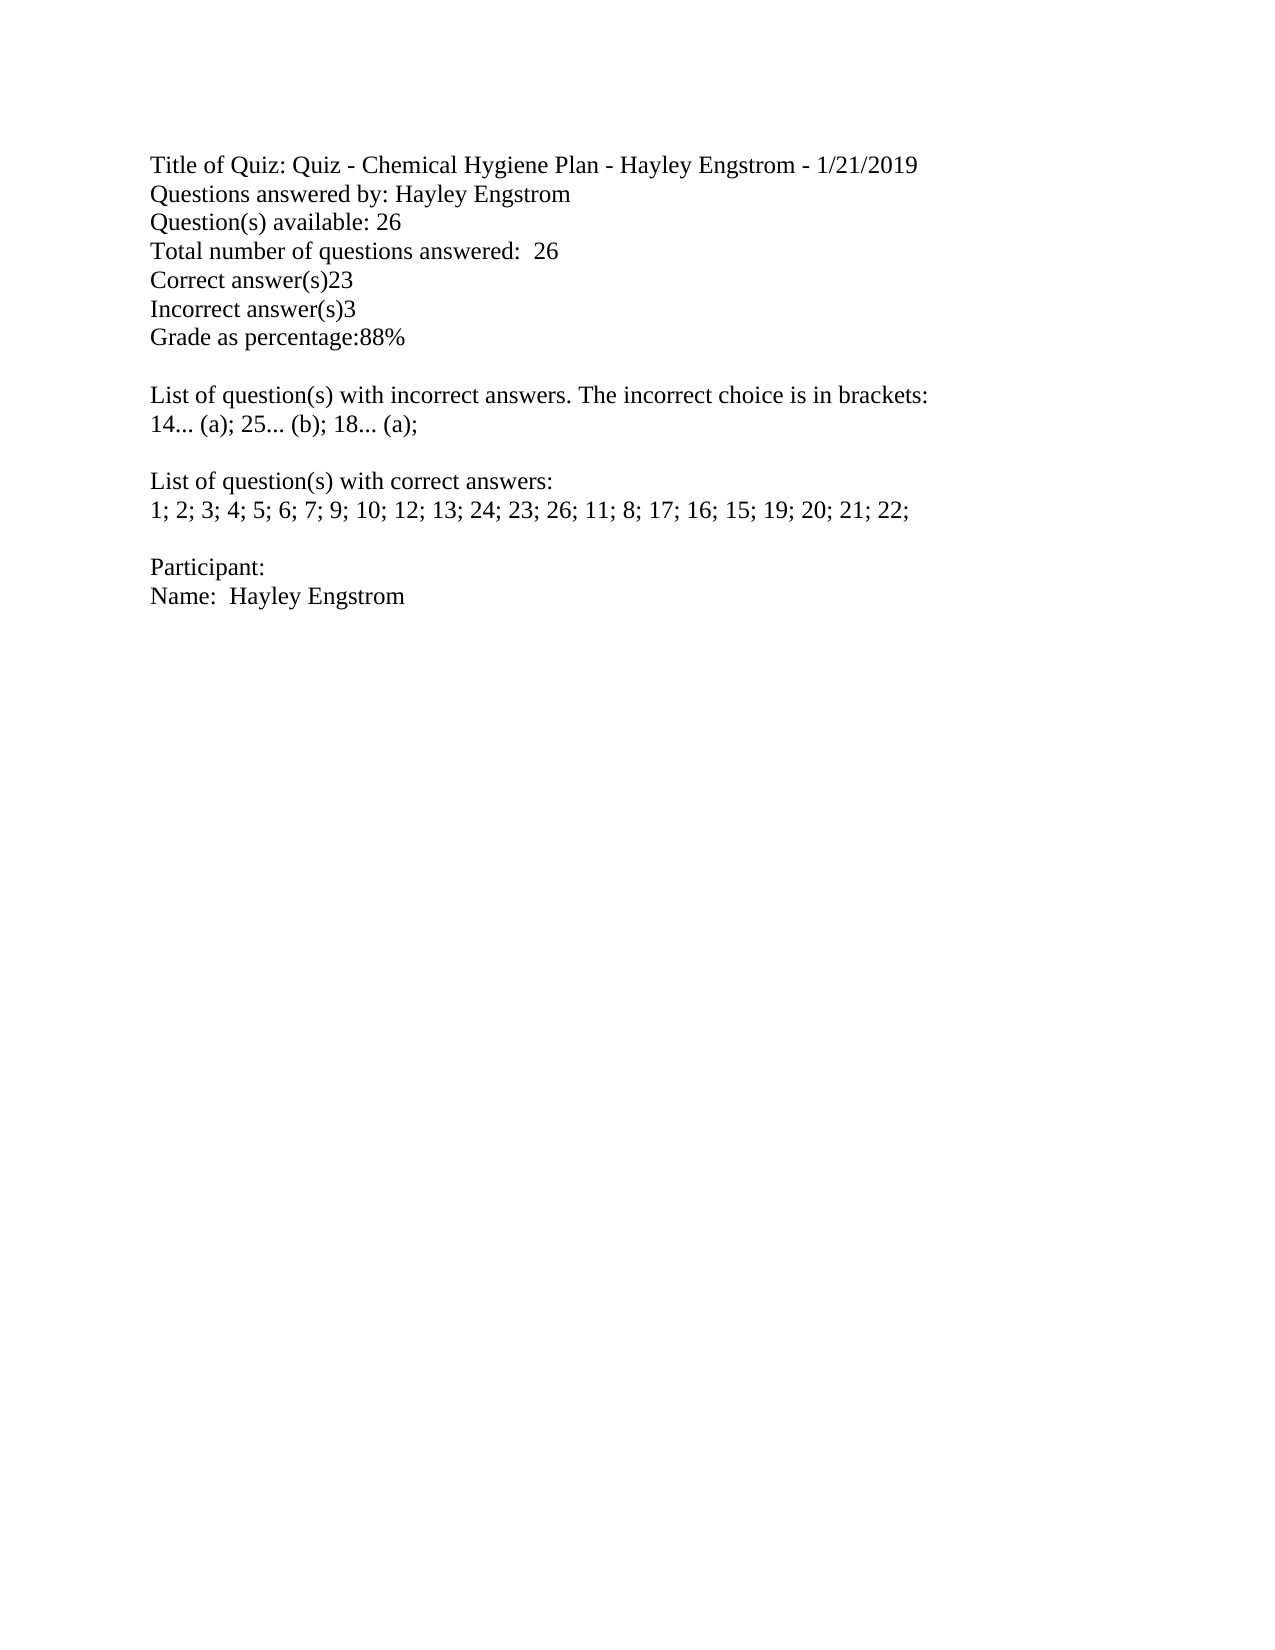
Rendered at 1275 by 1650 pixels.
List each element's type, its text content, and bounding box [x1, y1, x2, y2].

text 14... (a); 25... (b); 18... (a); [150, 409, 1125, 437]
text Participant: [150, 552, 1125, 581]
text Total number of questions answered: 26 [150, 236, 1125, 265]
text List of question(s) with correct answers: [150, 466, 1125, 495]
text Title of Quiz: Quiz - Chemical Hygiene Plan - Hayley Engstrom - 1/21/2019 [150, 150, 1125, 179]
text 1; 2; 3; 4; 5; 6; 7; 9; 10; 12; 13; 24; 23; 26; 11; 8; 17; 16; 15; 19; 20; 21; 22; [150, 495, 1125, 524]
text Incorrect answer(s)3 [150, 294, 1125, 322]
text List of question(s) with incorrect answers. The incorrect choice is in brackets: [150, 380, 1125, 409]
text Grade as percentage:88% [150, 322, 1125, 351]
text Questions answered by: Hayley Engstrom [150, 179, 1125, 207]
text Name: Hayley Engstrom [150, 581, 1125, 610]
text Question(s) available: 26 [150, 207, 1125, 236]
text Correct answer(s)23 [150, 265, 1125, 294]
